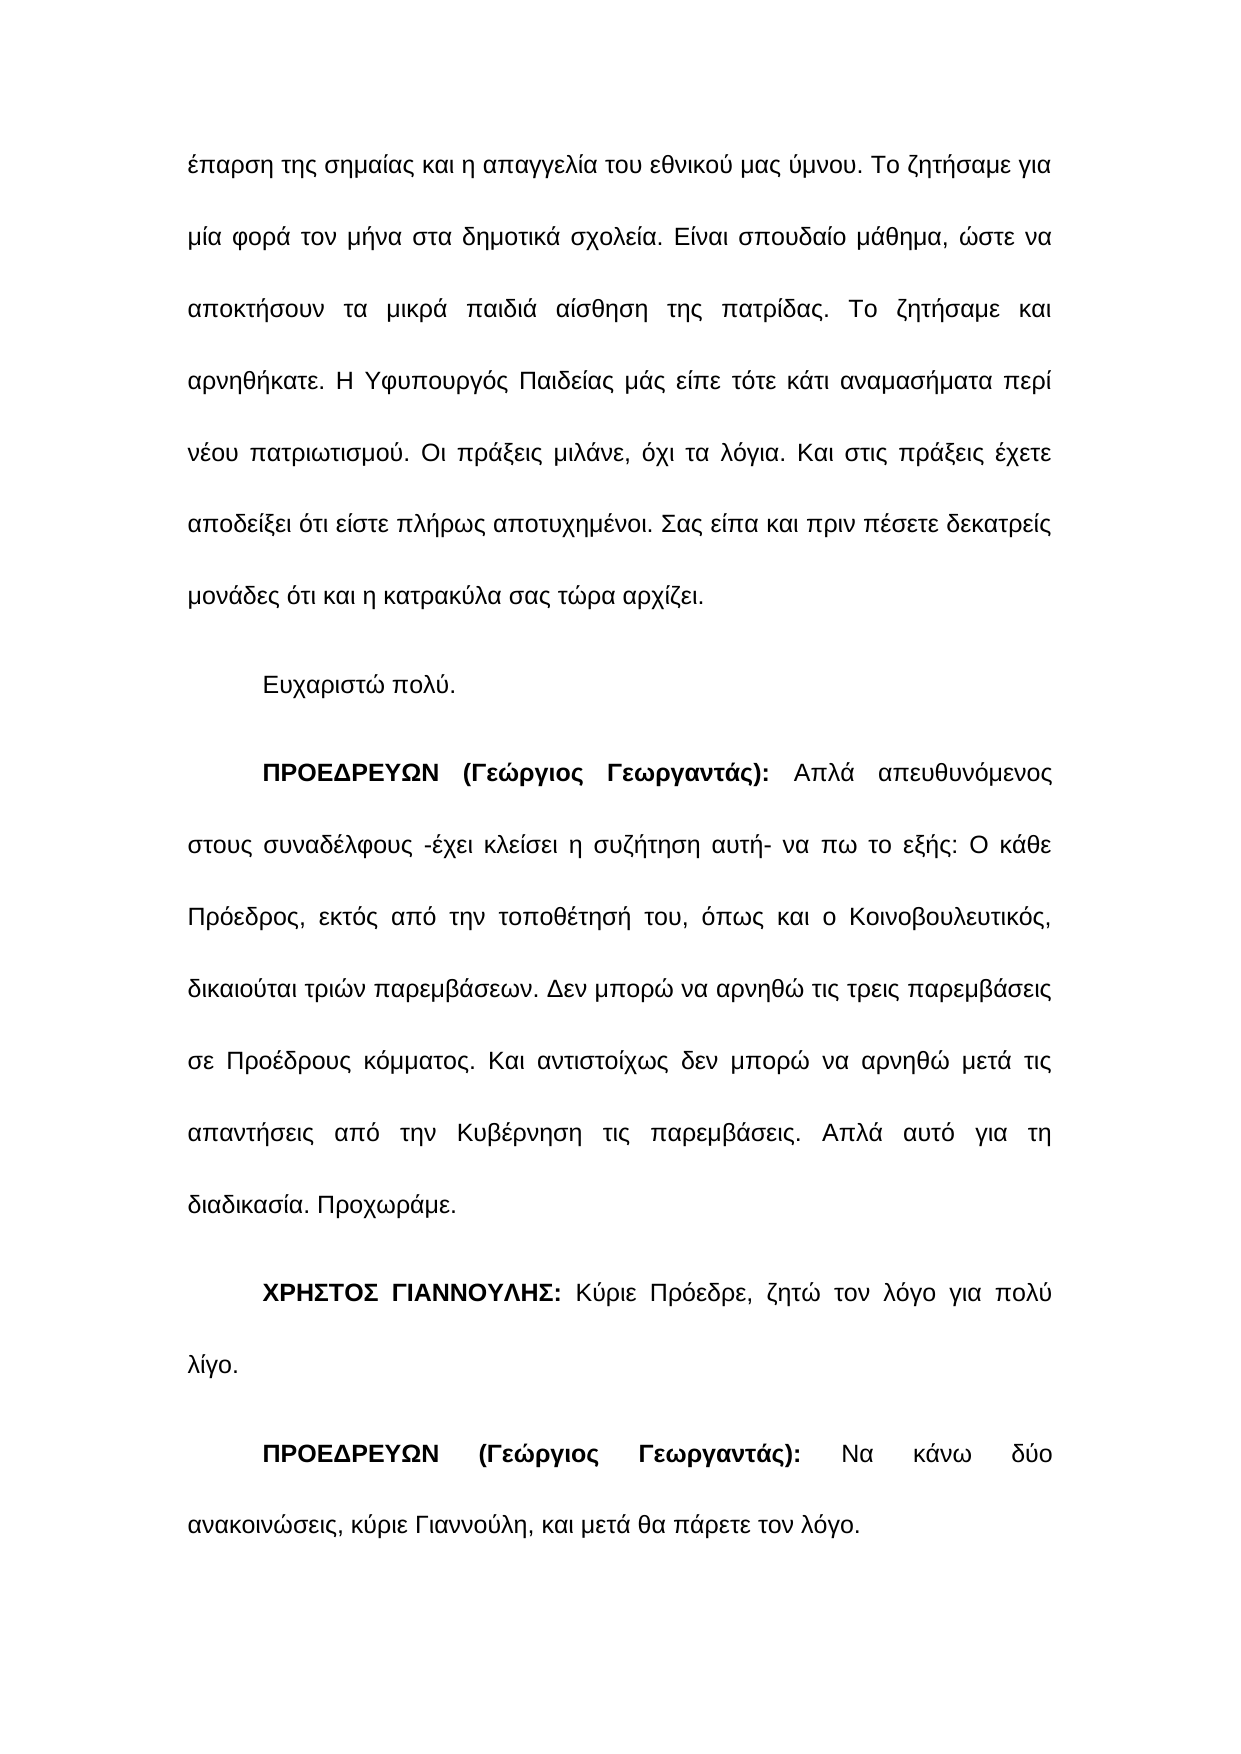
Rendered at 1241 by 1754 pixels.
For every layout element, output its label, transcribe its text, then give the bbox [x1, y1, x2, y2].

text ΠΡΟΕΔΡΕΥΩΝ (Γεώργιος Γεωργαντάς): Να κάνω δύο ανακοινώσεις, κύριε Γιαννούλη, και μετά θα πάρετε τον λόγο. [187, 1438, 1053, 1539]
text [187, 150, 1053, 610]
text ΧΡΗΣΤΟΣ ΓΙΑΝΝΟΥΛΗΣ: Κύριε Πρόεδρε, ζητώ τον λόγο για πολύ λίγο. [187, 1278, 1053, 1379]
text Ευχαριστώ πολύ. [187, 670, 1053, 698]
text ΠΡΟΕΔΡΕΥΩΝ (Γεώργιος Γεωργαντάς): Απλά απευθυνόμενος στους συναδέλφους -έχει κλείσει η συζήτηση αυτή- να πω το εξής: Ο κάθε Πρόεδρος, εκτός από την τοποθέτησή του, όπως και ο Κοινοβουλευτικός, δικαιούται τριών παρεμβάσεων. Δεν μπορώ να αρνηθώ τις τρεις παρεμβάσεις σε Προέδρους κόμματος. Και αντιστοίχως δεν μπορώ να αρνηθώ μετά τις απαντήσεις από την Κυβέρνηση τις παρεμβάσεις. Απλά αυτό για τη διαδικασία. Προχωράμε. [187, 758, 1053, 1218]
